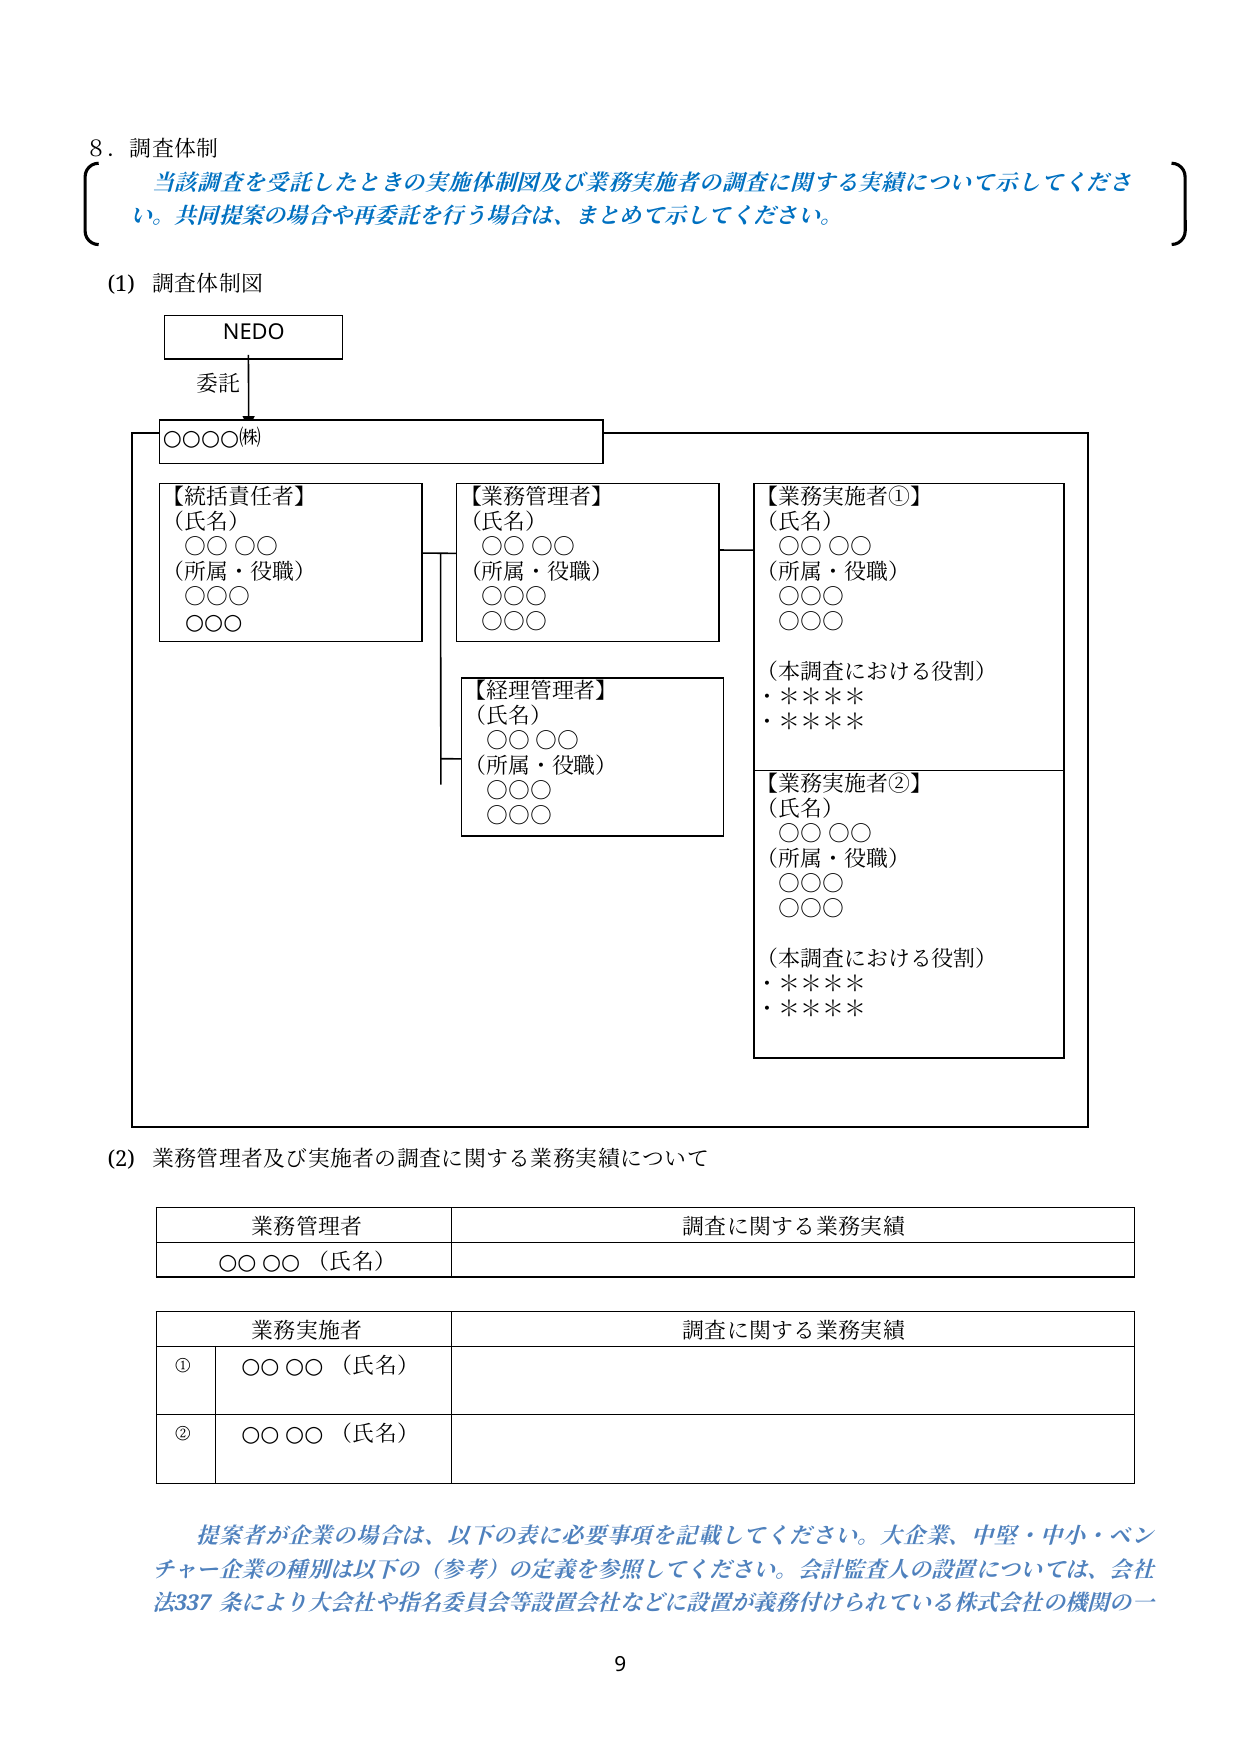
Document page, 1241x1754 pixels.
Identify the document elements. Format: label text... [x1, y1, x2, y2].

table_cell [452, 1347, 1134, 1414]
text (1) 調査体制図 [85, 265, 1155, 299]
table_cell [452, 1415, 1134, 1482]
table_cell [452, 1243, 1134, 1276]
table_cell ○○ ○○（氏名） [157, 1243, 451, 1276]
table_cell ○○ ○○（氏名） [216, 1347, 451, 1414]
table_header 調査に関する業務実績 [452, 1208, 1134, 1242]
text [152, 1517, 1155, 1618]
table_header 業務管理者 [157, 1208, 451, 1242]
text 当該調査を受託したときの実施体制図及び業務実施者の調査に関する実績について示してください。共同提案の場合や再委託を行う場合は、まとめて示してください。 [108, 164, 1133, 231]
table_cell ○○ ○○（氏名） [216, 1415, 451, 1482]
text (2) 業務管理者及び実施者の調査に関する業務実績について [85, 1140, 1155, 1173]
table_cell [157, 1415, 215, 1482]
table_header 調査に関する業務実績 [452, 1312, 1134, 1346]
table_header 業務実施者 [157, 1312, 451, 1346]
table_cell [157, 1347, 215, 1414]
